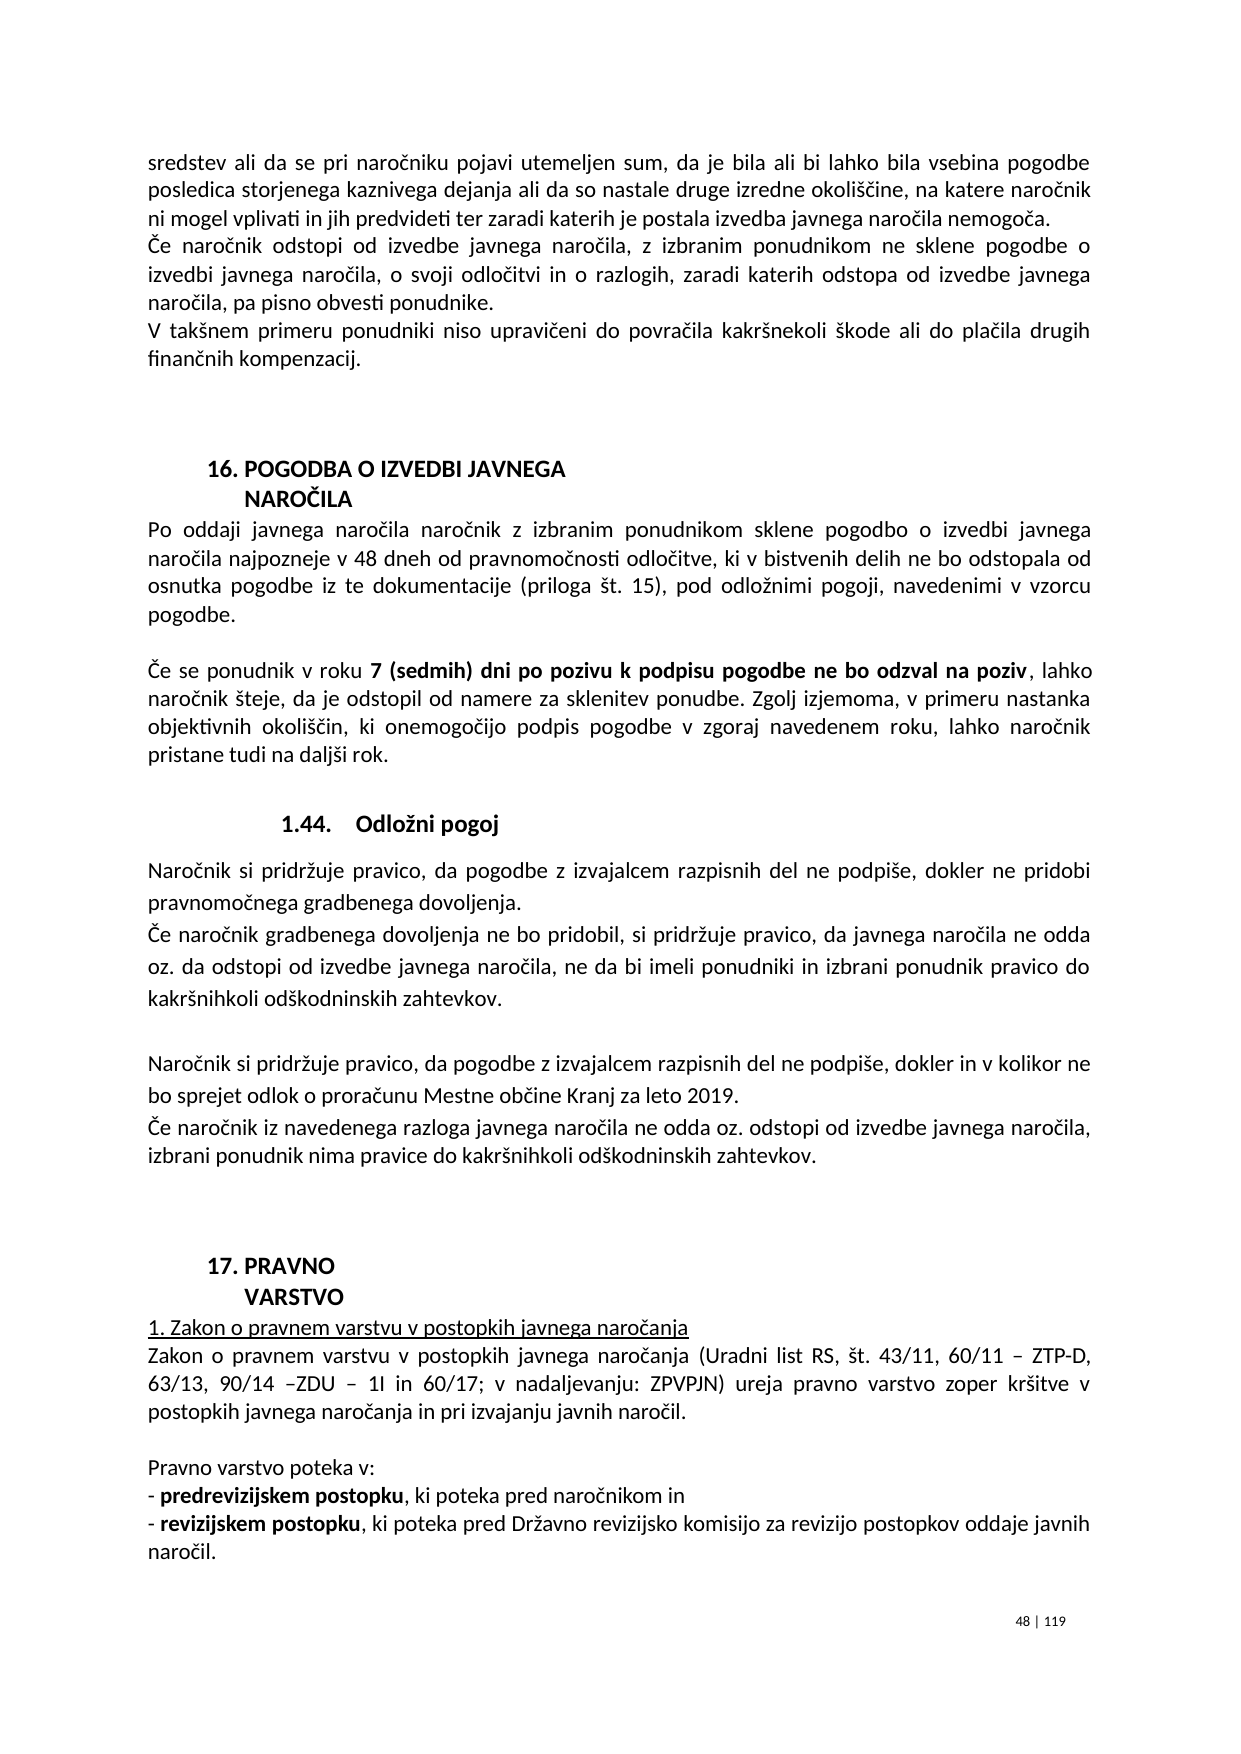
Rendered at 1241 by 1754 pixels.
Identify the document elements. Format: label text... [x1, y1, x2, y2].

text Če naročnik iz navedenega razloga javnega naročila ne odda oz. odstopi od izvedbe javnega naročila, izbrani ponudnik nima pravice do kakršnihkoli odškodninskih zahtevkov. [148, 1113, 1093, 1169]
subtitle PRAVNO VARSTVO [207, 1251, 381, 1312]
subtitle POGODBA O IZVEDBI JAVNEGA NAROČILA [207, 453, 621, 514]
text Po oddaji javnega naročila naročnik z izbranim ponudnikom sklene pogodbo o izvedbi javnega naročila najpozneje v 48 dneh od pravnomočnosti odločitve, ki v bistvenih delih ne bo odstopala od osnutka pogodbe iz te dokumentacije (priloga št. 15), pod odložnimi pogoji, navedenimi v vzorcu pogodbe. [148, 516, 1093, 628]
text Če se ponudnik v roku 7 (sedmih) dni po pozivu k podpisu pogodbe ne bo odzval na poziv, lahko naročnik šteje, da je odstopil od namere za sklenitev ponudbe. Zgolj izjemoma, v primeru nastanka objektivnih okoliščin, ki onemogočijo podpis pogodbe v zgoraj navedenem roku, lahko naročnik pristane tudi na daljši rok. [148, 656, 1093, 768]
text - predrevizijskem postopku, ki poteka pred naročnikom in [148, 1481, 1092, 1509]
text 1. Zakon o pravnem varstvu v postopkih javnega naročanja [148, 1313, 1092, 1341]
text Naročnik si pridržuje pravico, da pogodbe z izvajalcem razpisnih del ne podpiše, dokler ne pridobi pravnomočnega gradbenega dovoljenja. [148, 856, 1093, 916]
text Če naročnik odstopi od izvedbe javnega naročila, z izbranim ponudnikom ne sklene pogodbe o izvedbi javnega naročila, o svoji odločitvi in o razlogih, zaradi katerih odstopa od izvedbe javnega naročila, pa pisno obvesti ponudnike. [148, 232, 1093, 316]
text - revizijskem postopku, ki poteka pred Državno revizijsko komisijo za revizijo postopkov oddaje javnih naročil. [148, 1509, 1092, 1565]
text Zakon o pravnem varstvu v postopkih javnega naročanja (Uradni list RS, št. 43/11, 60/11 – ZTP-D, 63/13, 90/14 –ZDU – 1I in 60/17; v nadaljevanju: ZPVPJN) ureja pravno varstvo zoper kršitve v postopkih javnega naročanja in pri izvajanju javnih naročil. [148, 1341, 1092, 1425]
text V takšnem primeru ponudniki niso upravičeni do povračila kakršnekoli škode ali do plačila drugih finančnih kompenzacij. [148, 316, 1093, 372]
text Naročnik si pridržuje pravico, da pogodbe z izvajalcem razpisnih del ne podpiše, dokler in v kolikor ne bo sprejet odlok o proračunu Mestne občine Kranj za leto 2019. [148, 1049, 1093, 1109]
subtitle Odložni pogoj [281, 808, 1093, 839]
text Če naročnik gradbenega dovoljenja ne bo pridobil, si pridržuje pravico, da javnega naročila ne odda oz. da odstopi od izvedbe javnega naročila, ne da bi imeli ponudniki in izbrani ponudnik pravico do kakršnihkoli odškodninskih zahtevkov. [148, 920, 1093, 1013]
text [148, 148, 1093, 232]
text Pravno varstvo poteka v: [148, 1453, 1092, 1481]
